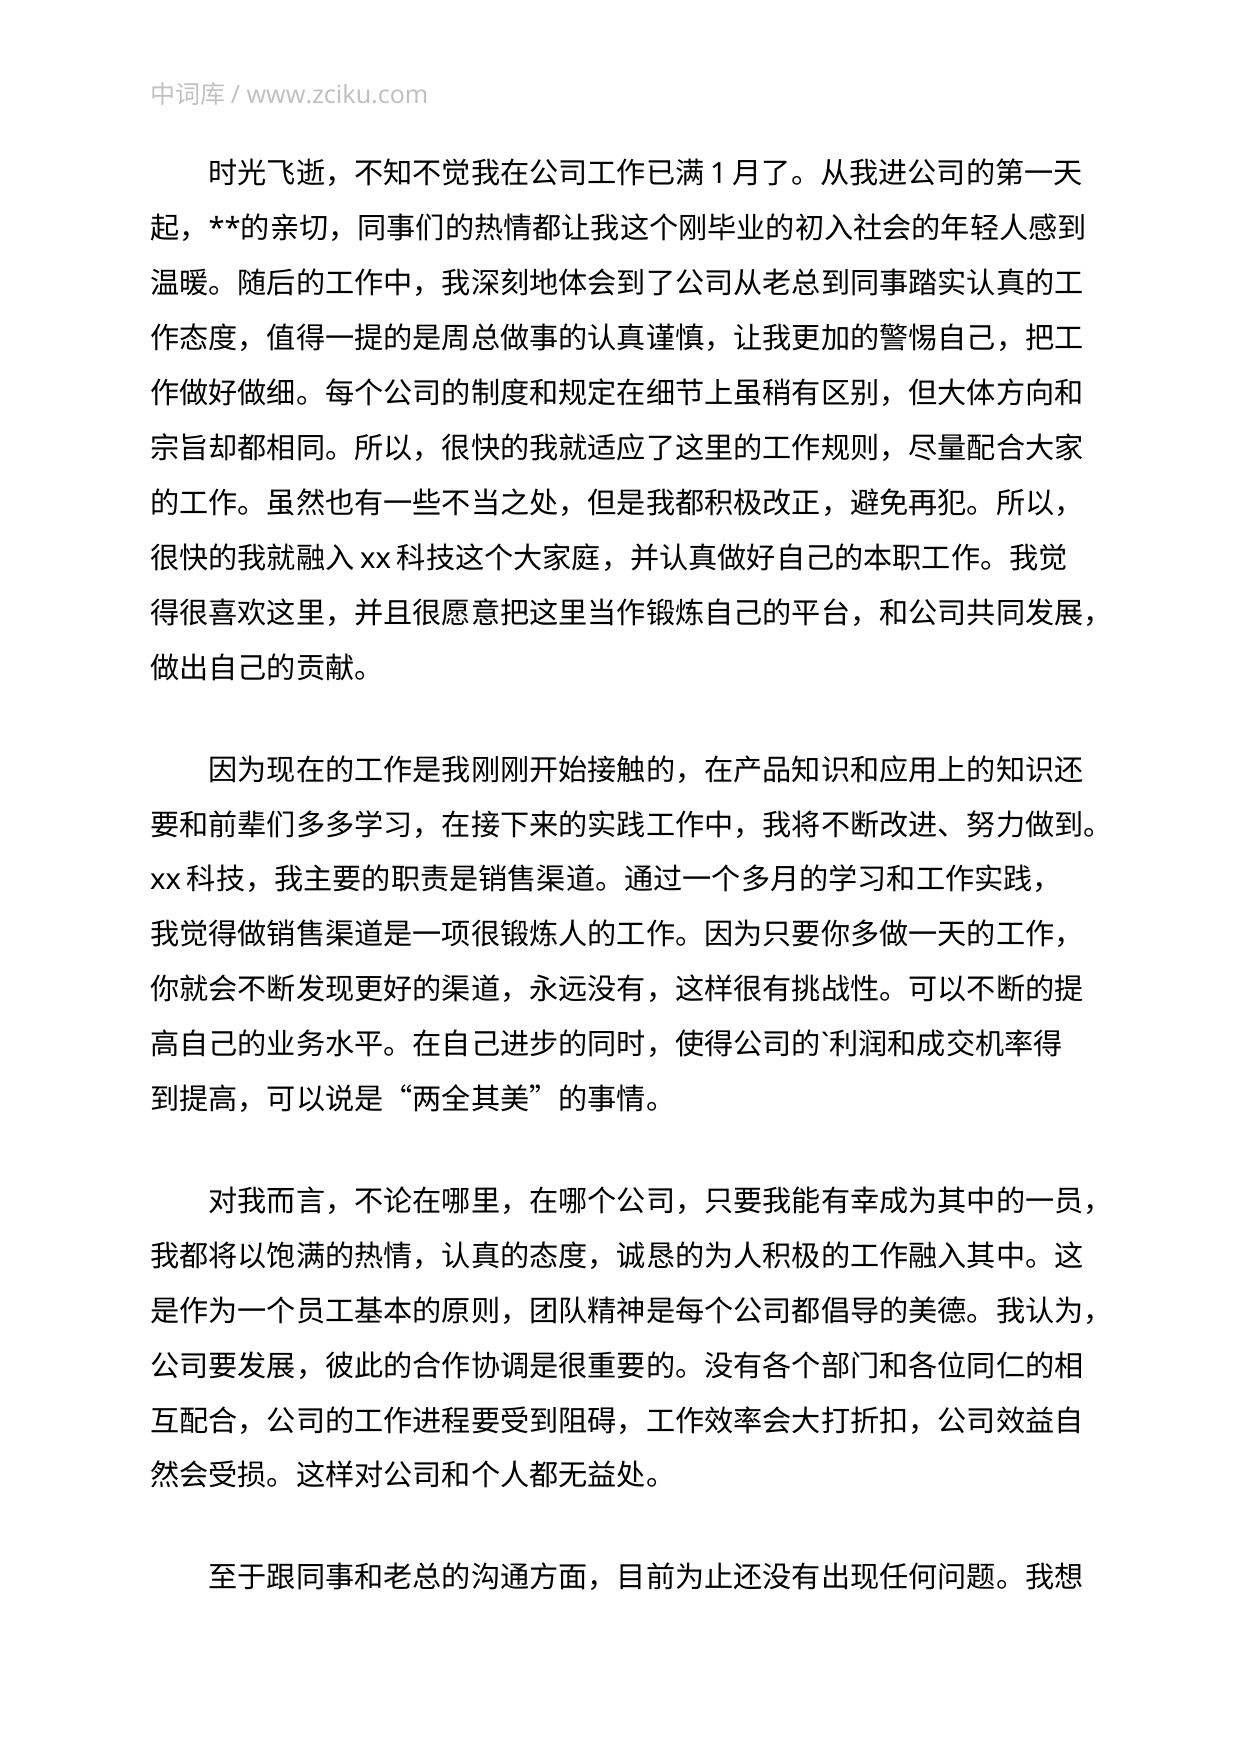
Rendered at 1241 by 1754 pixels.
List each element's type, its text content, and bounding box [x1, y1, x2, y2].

text 因为现在的工作是我刚刚开始接触的，在产品知识和应用上的知识还要和前辈们多多学习，在接下来的实践工作中，我将不断改进、努力做到。xx科技，我主要的职责是销售渠道。通过一个多月的学习和工作实践，我觉得做销售渠道是一项很锻炼人的工作。因为只要你多做一天的工作，你就会不断发现更好的渠道，永远没有，这样很有挑战性。可以不断的提高自己的业务水平。在自己进步的同时，使得公司的`利润和成交机率得到提高，可以说是“两全其美”的事情。 [150, 746, 1090, 1118]
text 时光飞逝，不知不觉我在公司工作已满1月了。从我进公司的第一天起，**的亲切，同事们的热情都让我这个刚毕业的初入社会的年轻人感到温暖。随后的工作中，我深刻地体会到了公司从老总到同事踏实认真的工作态度，值得一提的是周总做事的认真谨慎，让我更加的警惕自己，把工作做好做细。每个公司的制度和规定在细节上虽稍有区别，但大体方向和宗旨却都相同。所以，很快的我就适应了这里的工作规则，尽量配合大家的工作。虽然也有一些不当之处，但是我都积极改正，避免再犯。所以，很快的我就融入xx科技这个大家庭，并认真做好自己的本职工作。我觉得很喜欢这里，并且很愿意把这里当作锻炼自己的平台，和公司共同发展，做出自己的贡献。 [150, 150, 1090, 687]
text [150, 1554, 1090, 1596]
text 对我而言，不论在哪里，在哪个公司，只要我能有幸成为其中的一员，我都将以饱满的热情，认真的态度，诚恳的为人积极的工作融入其中。这是作为一个员工基本的原则，团队精神是每个公司都倡导的美德。我认为，公司要发展，彼此的合作协调是很重要的。没有各个部门和各位同仁的相互配合，公司的工作进程要受到阻碍，工作效率会大打折扣，公司效益自然会受损。这样对公司和个人都无益处。 [150, 1177, 1090, 1494]
